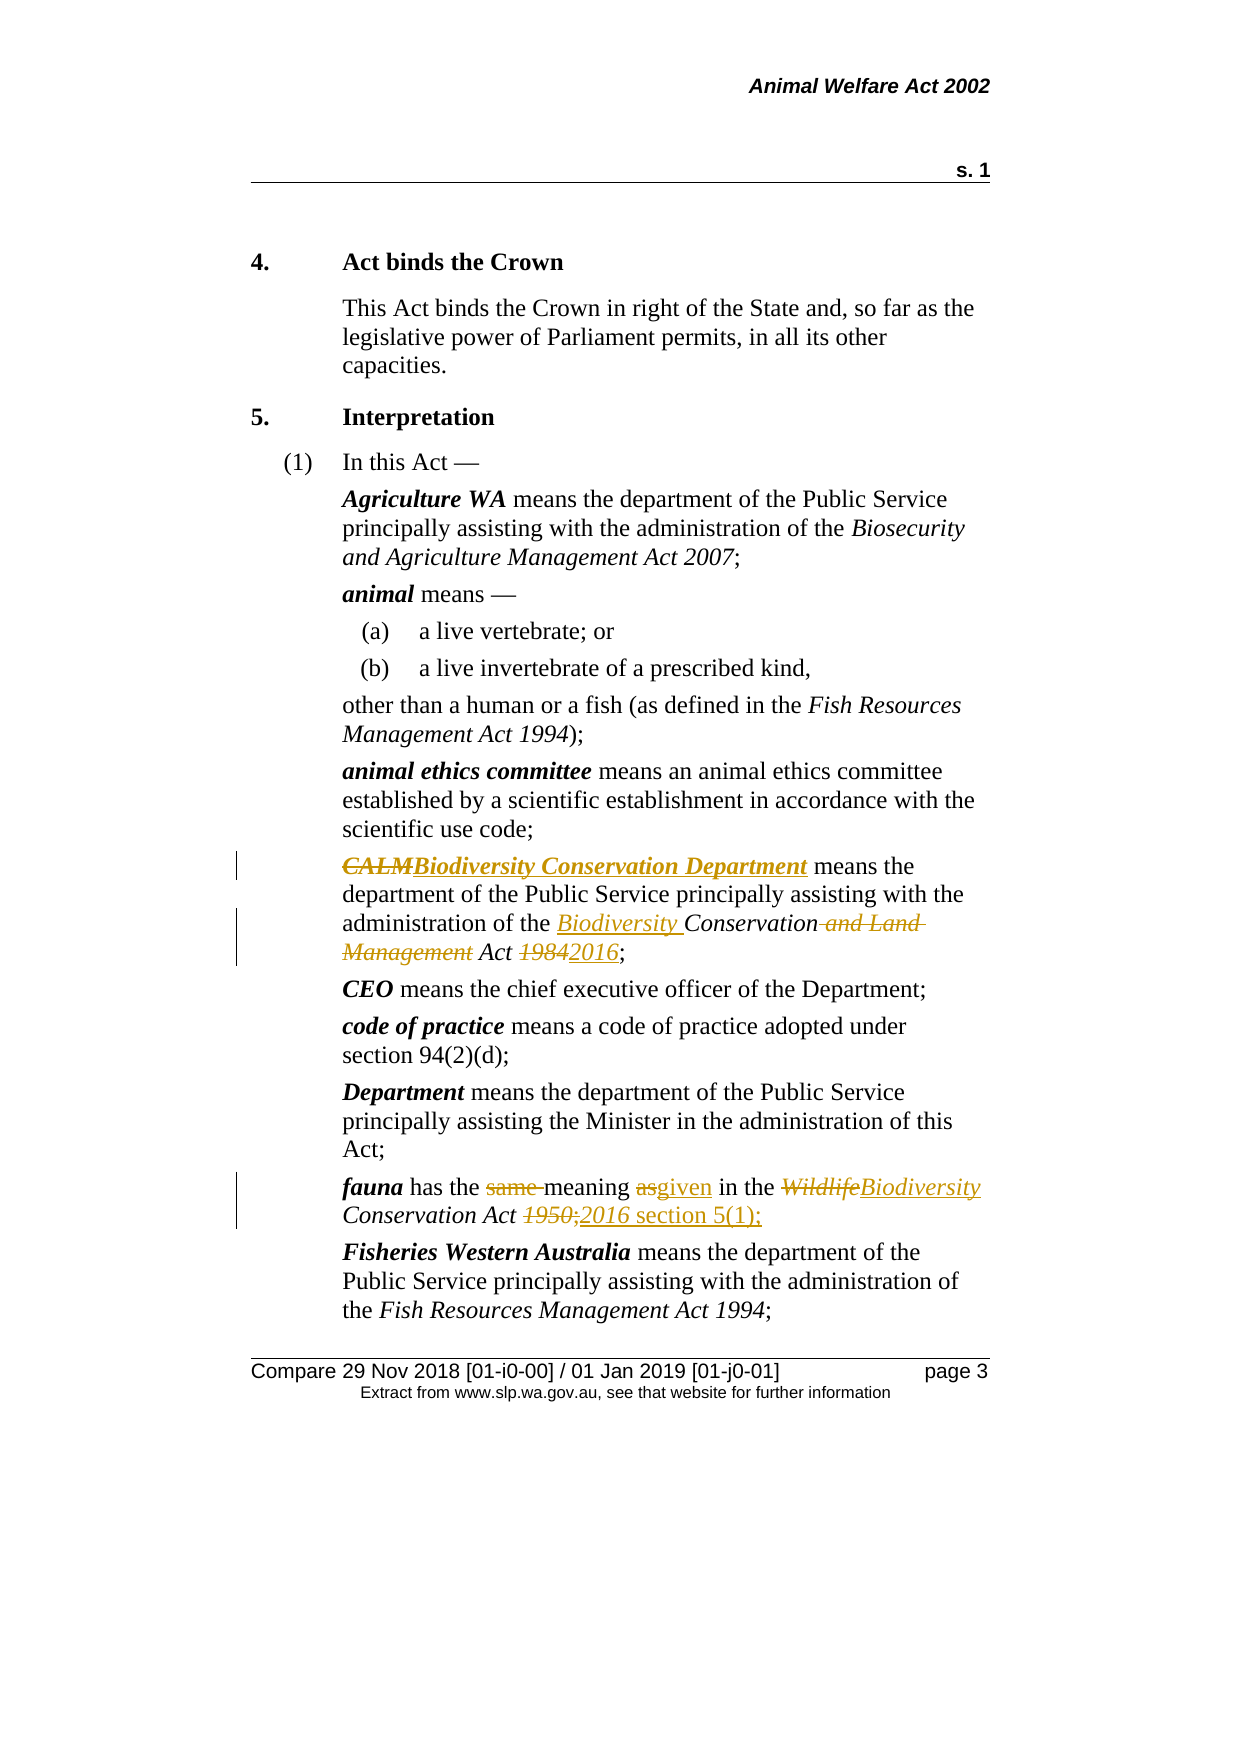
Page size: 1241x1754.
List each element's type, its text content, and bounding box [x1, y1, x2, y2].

text means the department of the Public Service principally assisting with the administration of the Conservation Act ; [251, 851, 990, 966]
text CEO means the chief executive officer of the Department; [251, 974, 990, 1003]
text animal means — [251, 579, 990, 608]
text Department means the department of the Public Service principally assisting the Minister in the administration of this Act; [251, 1077, 990, 1163]
text other than a human or a fish (as defined in the Fish Resources Management Act 1994); [251, 690, 990, 748]
text fauna has the meaning in the Conservation Act [251, 1172, 990, 1229]
text animal ethics committee means an animal ethics committee established by a scientific establishment in accordance with the scientific use code; [251, 756, 990, 842]
subtitle 5. Interpretation [251, 402, 990, 431]
text Fisheries Western Australia means the department of the Public Service principally assisting with the administration of the Fish Resources Management Act 1994; [251, 1237, 990, 1324]
text Agriculture WA means the department of the Public Service principally assisting with the administration of the Biosecurity and Agriculture Management Act 2007; [251, 484, 990, 571]
text code of practice means a code of practice adopted under section 94(2)(d); [251, 1011, 990, 1069]
subtitle 4. Act binds the Crown [251, 247, 990, 276]
text This Act binds the Crown in right of the State and, so far as the legislative power of Parliament permits, in all its other capacities. [251, 293, 990, 379]
text (b) a live invertebrate of a prescribed kind, [251, 653, 990, 682]
text (a) a live vertebrate; or [251, 616, 990, 645]
text (1) In this Act — [251, 447, 990, 476]
